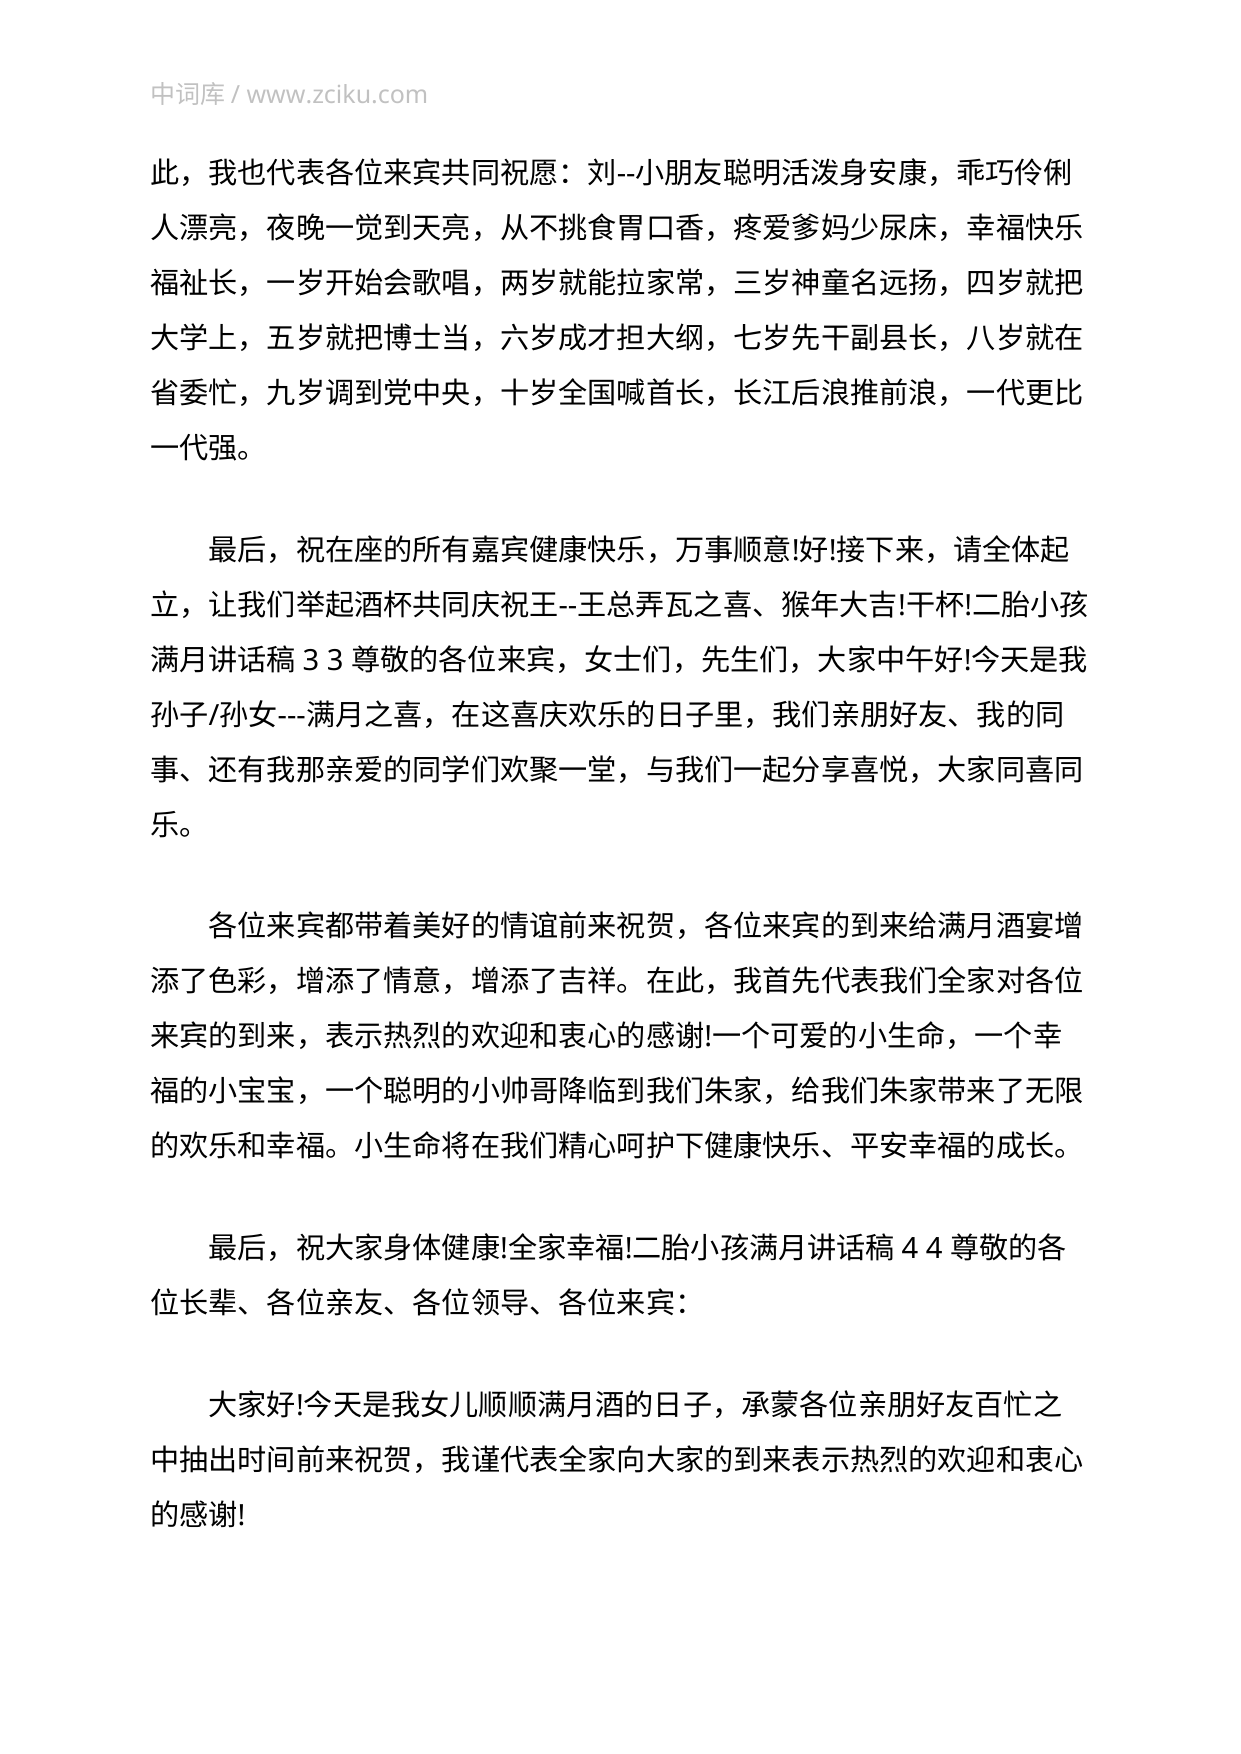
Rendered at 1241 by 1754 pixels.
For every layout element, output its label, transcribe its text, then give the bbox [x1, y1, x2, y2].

text 大家好!今天是我女儿顺顺满月酒的日子，承蒙各位亲朋好友百忙之中抽出时间前来祝贺，我谨代表全家向大家的到来表示热烈的欢迎和衷心的感谢! [150, 1381, 1090, 1533]
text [150, 150, 1090, 467]
text 各位来宾都带着美好的情谊前来祝贺，各位来宾的到来给满月酒宴增添了色彩，增添了情意，增添了吉祥。在此，我首先代表我们全家对各位来宾的到来，表示热烈的欢迎和衷心的感谢!一个可爱的小生命，一个幸福的小宝宝，一个聪明的小帅哥降临到我们朱家，给我们朱家带来了无限的欢乐和幸福。小生命将在我们精心呵护下健康快乐、平安幸福的成长。 [150, 903, 1090, 1165]
text 最后，祝大家身体健康!全家幸福!二胎小孩满月讲话稿 4 4 尊敬的各位长辈、各位亲友、各位领导、各位来宾： [150, 1224, 1090, 1322]
text 最后，祝在座的所有嘉宾健康快乐，万事顺意!好!接下来，请全体起立，让我们举起酒杯共同庆祝王--王总弄瓦之喜、猴年大吉!干杯!二胎小孩满月讲话稿 3 3 尊敬的各位来宾，女士们，先生们，大家中午好!今天是我孙子/孙女---满月之喜，在这喜庆欢乐的日子里，我们亲朋好友、我的同事、还有我那亲爱的同学们欢聚一堂，与我们一起分享喜悦，大家同喜同乐。 [150, 526, 1090, 843]
